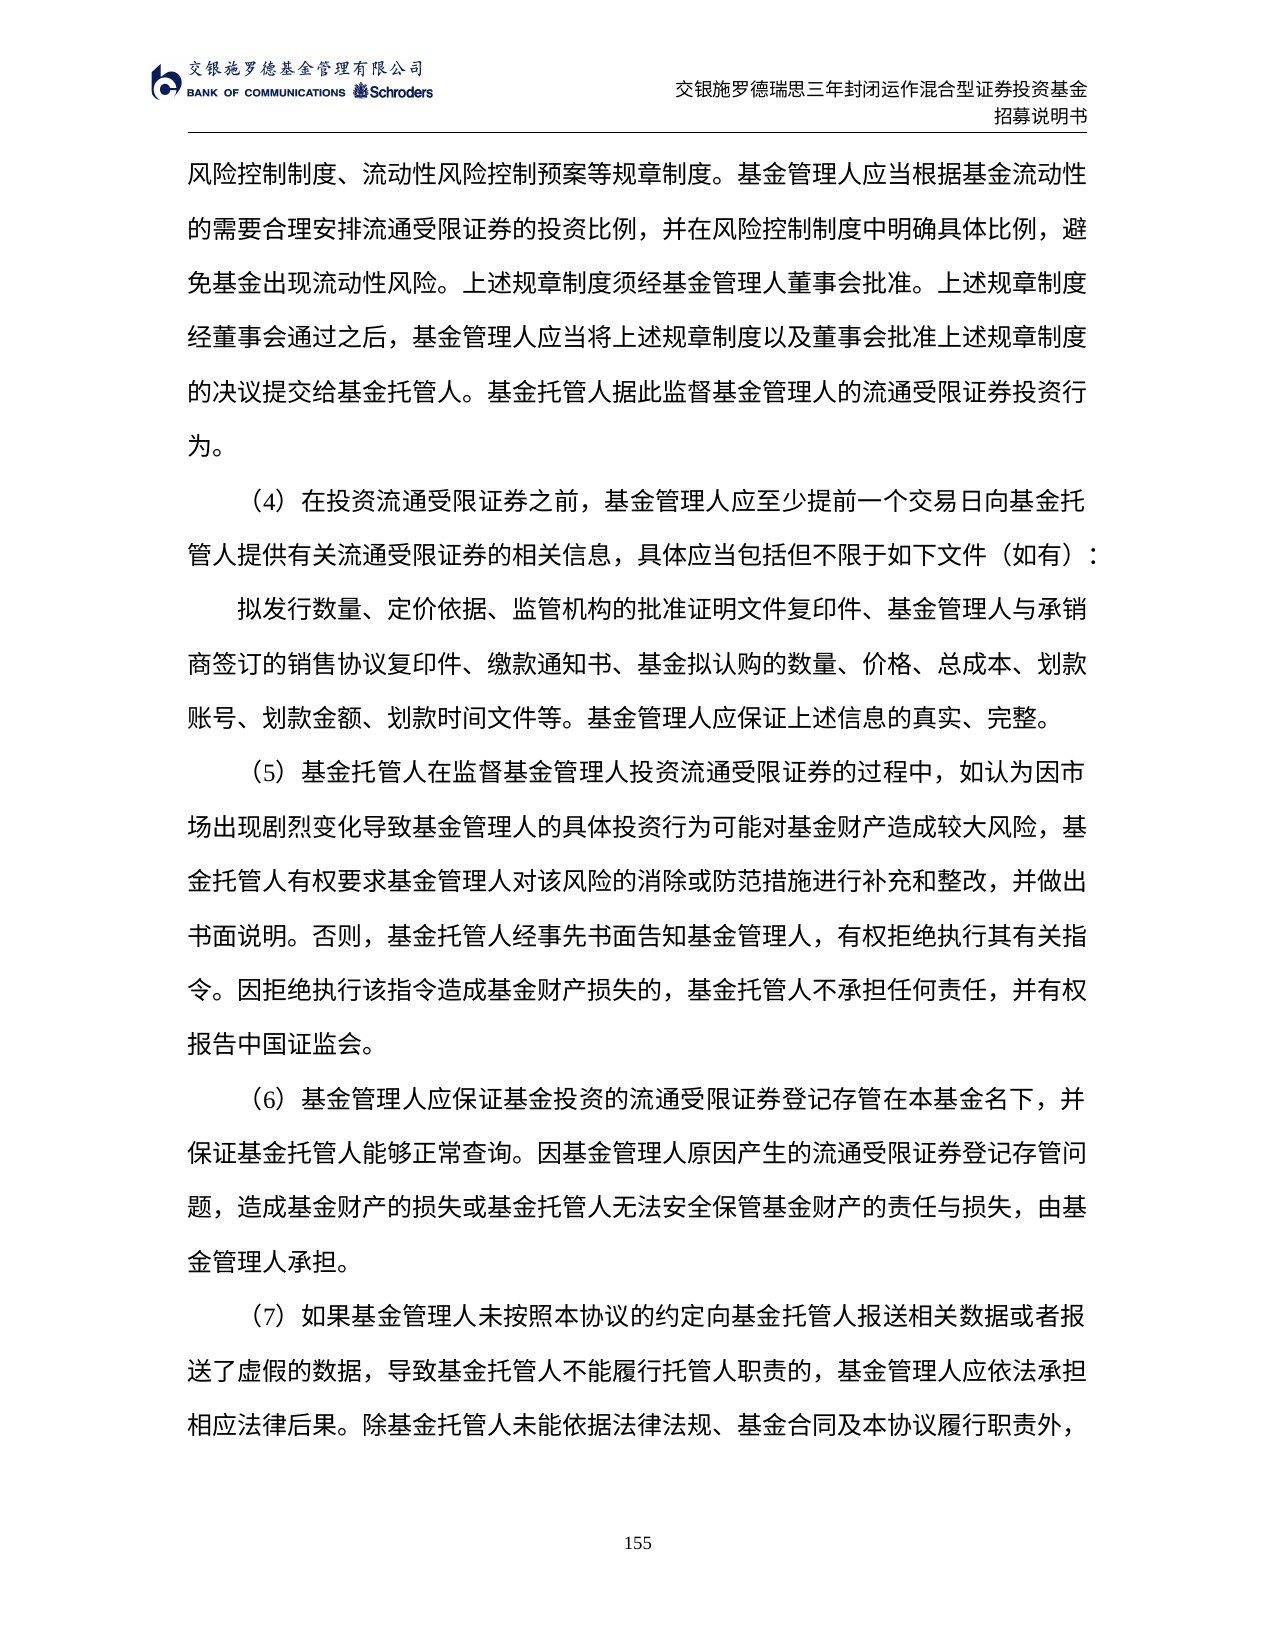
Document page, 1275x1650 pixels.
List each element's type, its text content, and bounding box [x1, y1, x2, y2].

picture [151, 61, 433, 100]
text （6）基金管理人应保证基金投资的流通受限证券登记存管在本基金名下，并保证基金托管人能够正常查询。因基金管理人原因产生的流通受限证券登记存管问题，造成基金财产的损失或基金托管人无法安全保管基金财产的责任与损失，由基金管理人承担。 [187, 1079, 1087, 1278]
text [187, 1297, 1087, 1442]
text （5）基金托管人在监督基金管理人投资流通受限证券的过程中，如认为因市场出现剧烈变化导致基金管理人的具体投资行为可能对基金财产造成较大风险，基金托管人有权要求基金管理人对该风险的消除或防范措施进行补充和整改，并做出书面说明。否则，基金托管人经事先书面告知基金管理人，有权拒绝执行其有关指令。因拒绝执行该指令造成基金财产损失的，基金托管人不承担任何责任，并有权报告中国证监会。 [187, 753, 1087, 1061]
text （4）在投资流通受限证券之前，基金管理人应至少提前一个交易日向基金托管人提供有关流通受限证券的相关信息，具体应当包括但不限于如下文件（如有）： [187, 481, 1087, 572]
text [187, 155, 1087, 463]
text 拟发行数量、定价依据、监管机构的批准证明文件复印件、基金管理人与承销商签订的销售协议复印件、缴款通知书、基金拟认购的数量、价格、总成本、划款账号、划款金额、划款时间文件等。基金管理人应保证上述信息的真实、完整。 [187, 590, 1087, 735]
